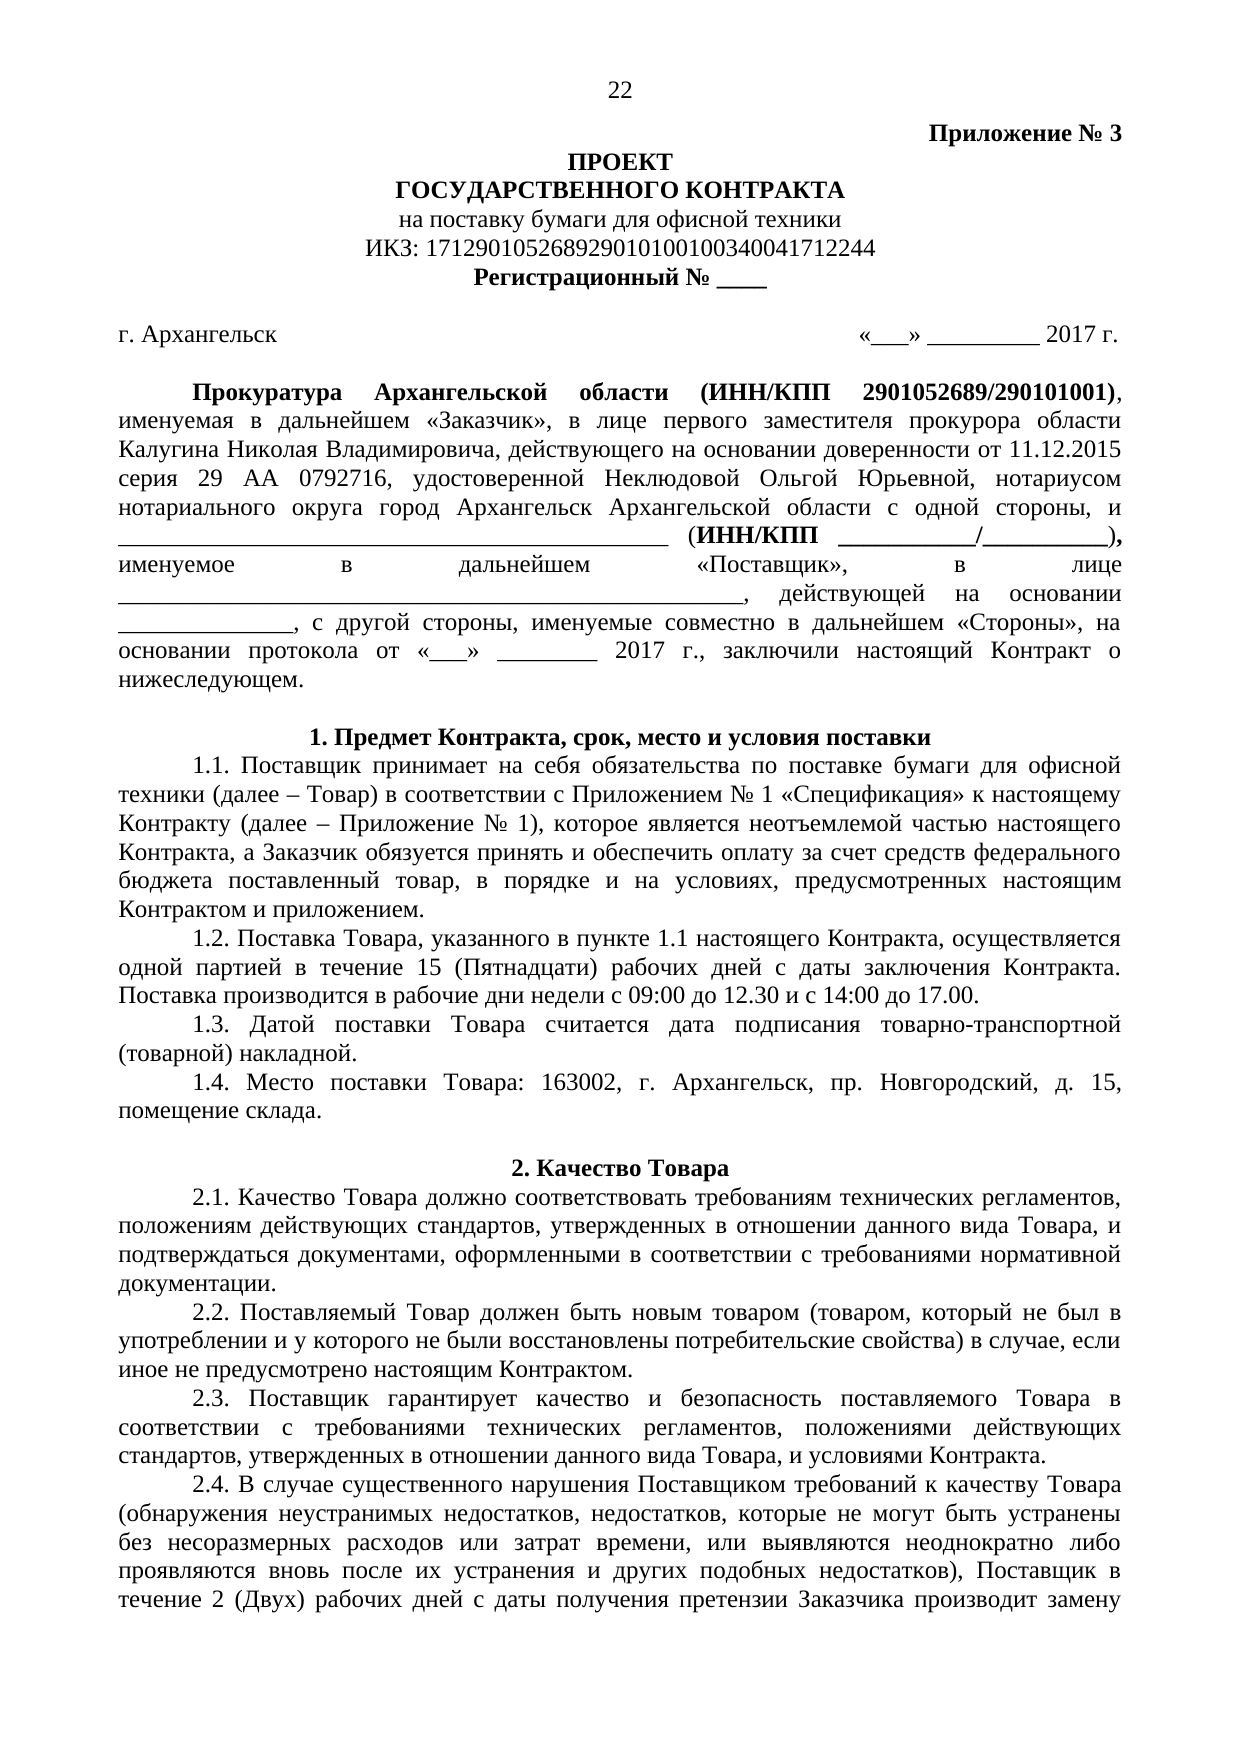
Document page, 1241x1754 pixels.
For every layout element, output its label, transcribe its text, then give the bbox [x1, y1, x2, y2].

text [118, 1469, 1122, 1613]
text ГОСУДАРСТВЕННого КОНТРАКТА [118, 176, 1122, 204]
text 2.1. Качество Товара должно соответствовать требованиям технических регламентов, положениям действующих стандартов, утвержденных в отношении данного вида Товара, и подтверждаться документами, оформленными в соответствии с требованиями нормативной документации. [118, 1182, 1122, 1297]
text Регистрационный № ____ [118, 262, 1122, 291]
text 2.3. Поставщик гарантирует качество и безопасность поставляемого Товара в соответствии с требованиями технических регламентов, положениями действующих стандартов, утвержденных в отношении данного вида Товара, и условиями Контракта. [118, 1383, 1122, 1469]
subtitle 1. Предмет Контракта, срок, место и условия поставки [118, 722, 1122, 751]
text 1.4. Место поставки Товара: 163002, г. Архангельск, пр. Новгородский, д. 15, помещение склада. [118, 1067, 1122, 1124]
text на поставку бумаги для офисной техники [118, 204, 1122, 233]
text ИКЗ: 171290105268929010100100340041712244 [118, 233, 1122, 262]
text 2.2. Поставляемый Товар должен быть новым товаром (товаром, который не был в употреблении и у которого не были восстановлены потребительские свойства) в случае, если иное не предусмотрено настоящим Контрактом. [118, 1297, 1122, 1383]
text ПРОЕКТ [118, 147, 1122, 176]
text Прокуратура Архангельской области (ИНН/КПП 2901052689/290101001), именуемая в дальнейшем «Заказчик», в лице первого заместителя прокурора области Калугина Николая Владимировича, действующего на основании доверенности от 11.12.2015 серия 29 АА 0792716, удостоверенной Неклюдовой Ольгой Юрьевной, нотариусом нотариального округа город Архангельск Архангельской области с одной стороны, и ____________________________________________ (ИНН/КПП ___________/__________), именуемое в дальнейшем «Поставщик», в лице __________________________________________________, действующей на основании ______________, с другой стороны, именуемые совместно в дальнейшем «Стороны», на основании протокола от «___» ________ 2017 г., заключили настоящий Контракт о нижеследующем. [118, 377, 1122, 693]
text 1.1. Поставщик принимает на себя обязательства по поставке бумаги для офисной техники (далее – Товар) в соответствии с Приложением № 1 «Спецификация» к настоящему Контракту (далее – Приложение № 1), которое является неотъемлемой частью настоящего Контракта, а Заказчик обязуется принять и обеспечить оплату за счет средств федерального бюджета поставленный товар, в порядке и на условиях, предусмотренных настоящим Контрактом и приложением. [118, 751, 1122, 923]
text г. Архангельск «___» _________ 2017 г. [118, 319, 1122, 348]
text 1.2. Поставка Товара, указанного в пункте 1.1 настоящего Контракта, осуществляется одной партией в течение 15 (Пятнадцати) рабочих дней с даты заключения Контракта. Поставка производится в рабочие дни недели с 09:00 до 12.30 и с 14:00 до 17.00. [118, 923, 1122, 1009]
text 2. Качество Товара [118, 1153, 1122, 1182]
text Приложение № 3 [118, 118, 1122, 147]
text 1.3. Датой поставки Товара считается дата подписания товарно-транспортной (товарной) накладной. [118, 1009, 1122, 1067]
